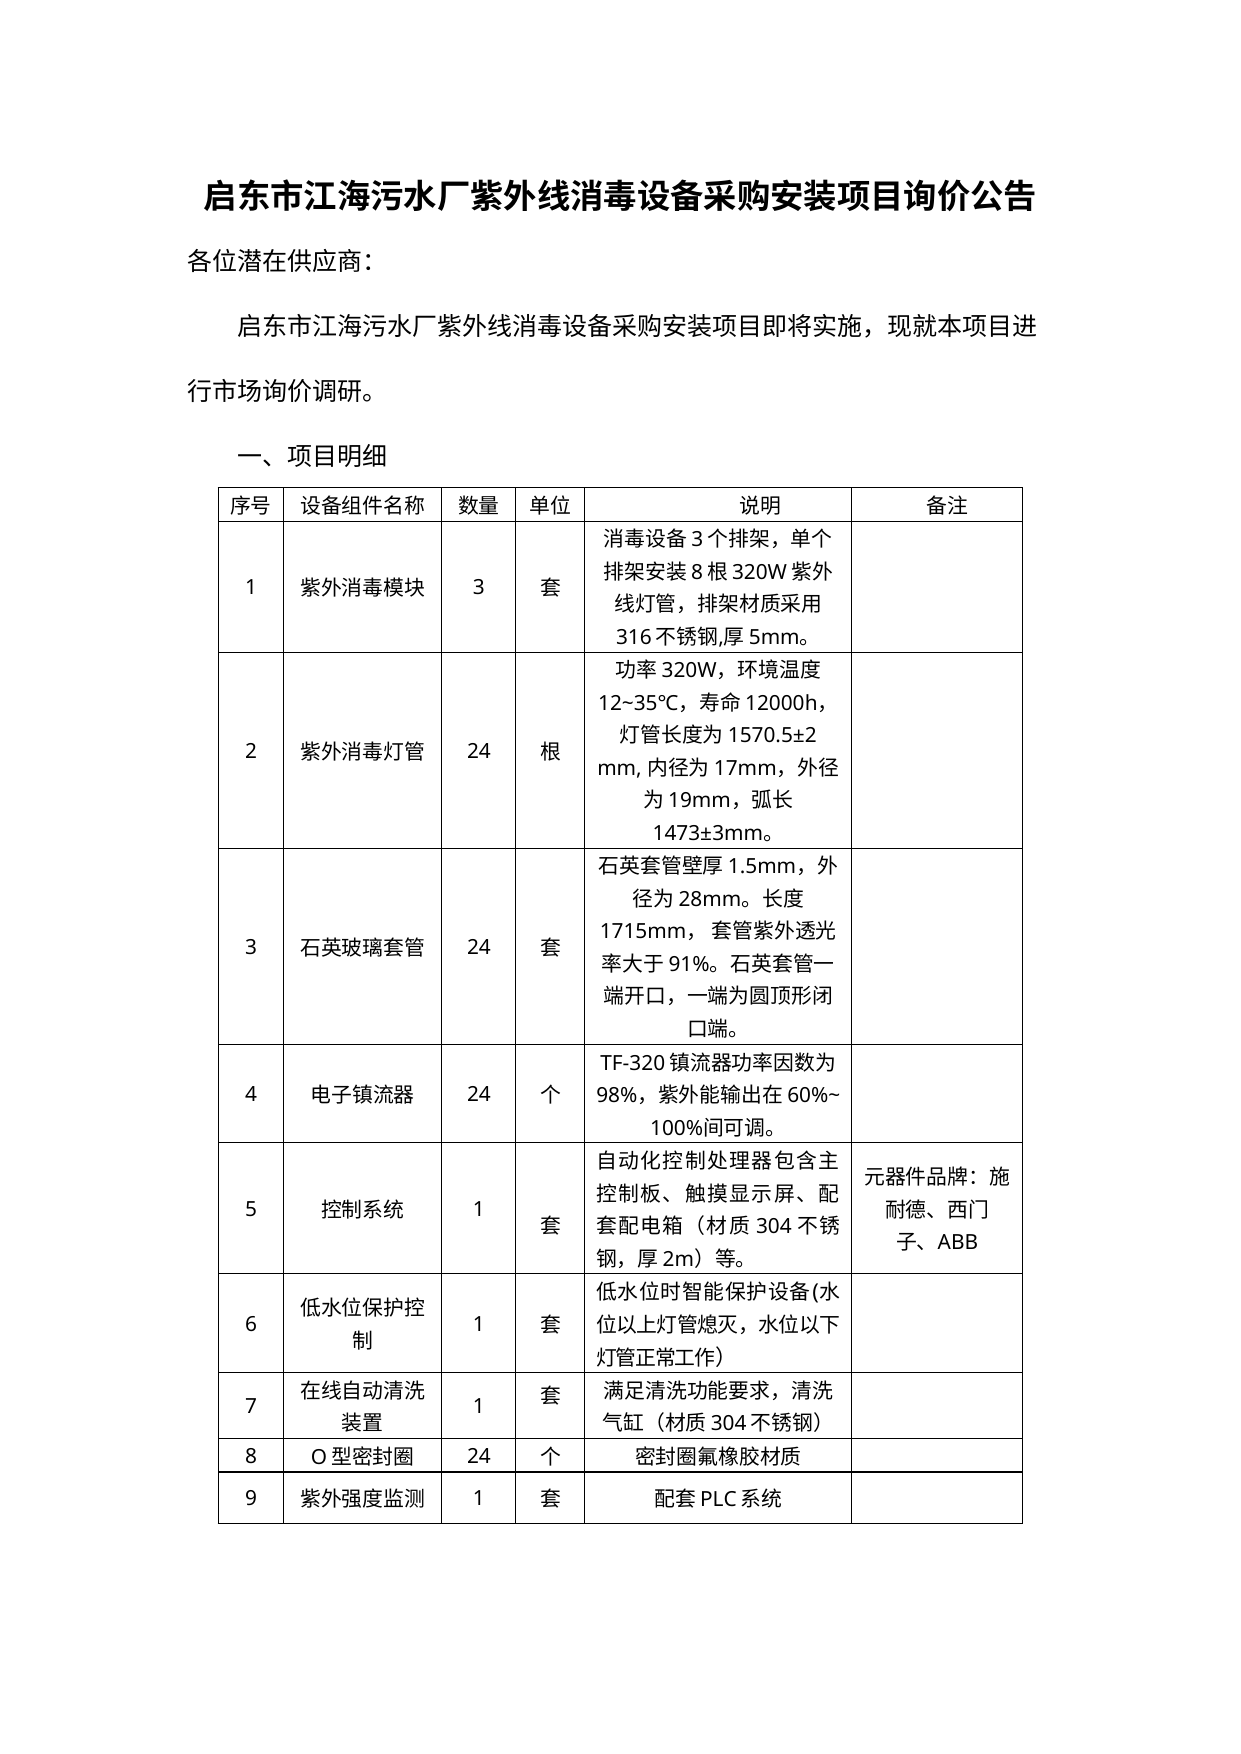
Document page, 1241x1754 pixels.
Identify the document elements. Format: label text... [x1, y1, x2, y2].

table_cell 4 [219, 1045, 283, 1142]
table_cell [852, 1373, 1022, 1438]
table_cell 7 [219, 1373, 283, 1438]
table_cell 1 [442, 1143, 515, 1273]
table_header 序号 [219, 488, 283, 521]
table_cell 3 [442, 522, 515, 652]
table_cell 套 [516, 1274, 584, 1372]
text 启东市江海污水厂紫外线消毒设备采购安装项目即将实施，现就本项目进行市场询价调研。 [187, 292, 1053, 422]
table_header 单位 [516, 488, 584, 521]
table_cell 套 [516, 849, 584, 1044]
table_cell TF-320镇流器功率因数为98%，紫外能输出在60%~ 100%间可调。 [585, 1045, 851, 1142]
table_header 数量 [442, 488, 515, 521]
table_cell [852, 653, 1022, 848]
table_cell 1 [442, 1373, 515, 1438]
table_cell [852, 1274, 1022, 1372]
table_cell 1 [442, 1473, 515, 1523]
table_cell 6 [219, 1274, 283, 1372]
table_cell [852, 1439, 1022, 1471]
table_header 说明 [585, 488, 851, 521]
text 各位潜在供应商： [187, 227, 1053, 292]
table_cell 1 [442, 1274, 515, 1372]
table_cell 2 [219, 653, 283, 848]
table_cell 1 [219, 522, 283, 652]
table_cell 石英套管壁厚1.5mm，外径为28mm。长度1715mm， 套管紫外透光率大于91%。石英套管一端开口，一端为圆顶形闭口端。 [585, 849, 851, 1044]
table_cell 石英玻璃套管 [284, 849, 441, 1044]
table_cell 24 [442, 849, 515, 1044]
table_cell 24 [442, 1439, 515, 1471]
table_cell 配套PLC系统 [585, 1473, 851, 1523]
table_cell 功率320W，环境温度12~35℃，寿命12000h，灯管长度为1570.5±2 mm, 内径为17mm，外径为19mm，弧长1473±3mm。 [585, 653, 851, 848]
table_header 备注 [852, 488, 1022, 521]
table_cell 元器件品牌：施耐德、西门子、ABB [852, 1143, 1022, 1273]
table_cell [852, 522, 1022, 652]
table_cell 在线自动清洗装置 [284, 1373, 441, 1438]
table_cell 24 [442, 653, 515, 848]
table_cell [852, 1045, 1022, 1142]
table_cell 电子镇流器 [284, 1045, 441, 1142]
table_cell 消毒设备3个排架，单个排架安装8根320W紫外线灯管，排架材质采用316不锈钢,厚5mm。 [585, 522, 851, 652]
table_cell 根 [516, 653, 584, 848]
table_header 设备组件名称 [284, 488, 441, 521]
table_cell [852, 849, 1022, 1044]
table_cell 控制系统 [284, 1143, 441, 1273]
table_cell 9 [219, 1473, 283, 1523]
table_cell 5 [219, 1143, 283, 1273]
table_cell O型密封圈 [284, 1439, 441, 1471]
table_cell 套 [516, 1373, 584, 1438]
table_cell 紫外强度监测 [284, 1473, 441, 1523]
table_cell 紫外消毒模块 [284, 522, 441, 652]
table_cell 个 [516, 1439, 584, 1471]
table_cell [852, 1473, 1022, 1523]
list 项目明细 [187, 422, 1053, 487]
table_cell 24 [442, 1045, 515, 1142]
table_cell 3 [219, 849, 283, 1044]
table_cell 套 [516, 1143, 584, 1273]
table_cell 密封圈氟橡胶材质 [585, 1439, 851, 1471]
table_cell 满足清洗功能要求，清洗气缸（材质304不锈钢） [585, 1373, 851, 1438]
table_cell 套 [516, 1473, 584, 1523]
text 启东市江海污水厂紫外线消毒设备采购安装项目询价公告 [187, 162, 1053, 227]
table_cell 紫外消毒灯管 [284, 653, 441, 848]
table_cell 低水位保护控制 [284, 1274, 441, 1372]
table_cell 自动化控制处理器包含主控制板、触摸显示屏、配套配电箱（材质304不锈钢，厚2m）等。 [585, 1143, 851, 1273]
table_cell 个 [516, 1045, 584, 1142]
table_cell 套 [516, 522, 584, 652]
table_cell 低水位时智能保护设备(水位以上灯管熄灭，水位以下灯管正常工作） [585, 1274, 851, 1372]
table_cell 8 [219, 1439, 283, 1471]
